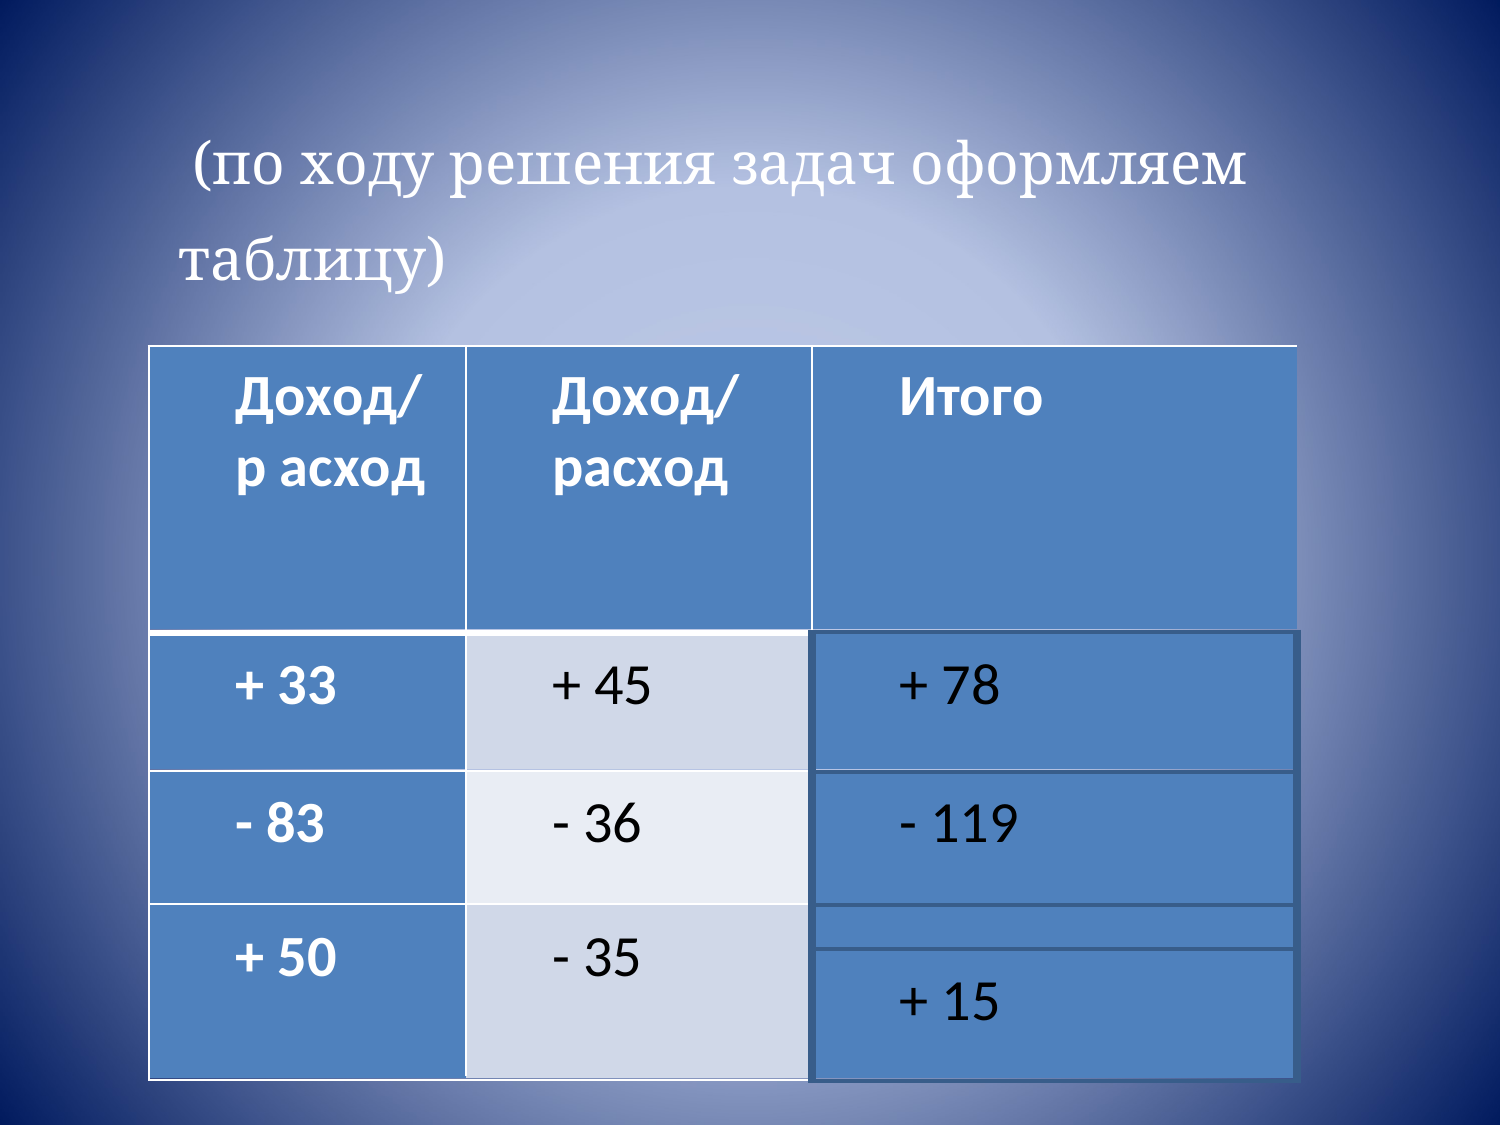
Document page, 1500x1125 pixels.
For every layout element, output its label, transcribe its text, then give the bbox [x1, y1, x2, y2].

table_cell - 35 [466, 905, 808, 1078]
table_cell - 83 [150, 772, 465, 903]
table_header Доход/р асход [150, 347, 465, 629]
table_cell + 50 [150, 905, 466, 1078]
text (по ходу решения задач оформляем таблицу) [178, 122, 1385, 297]
table_cell - 119 [816, 774, 1293, 903]
table_header Итого [813, 347, 1297, 629]
table_header Доход/ расход [467, 347, 811, 629]
table_cell - 36 [467, 772, 808, 903]
table_cell + 78 [816, 634, 1293, 769]
table_cell [816, 907, 1293, 947]
table_cell + 33 [150, 636, 465, 769]
picture [0, 0, 1500, 1125]
table_cell + 45 [467, 636, 808, 769]
table_cell + 15 [816, 951, 1293, 1078]
